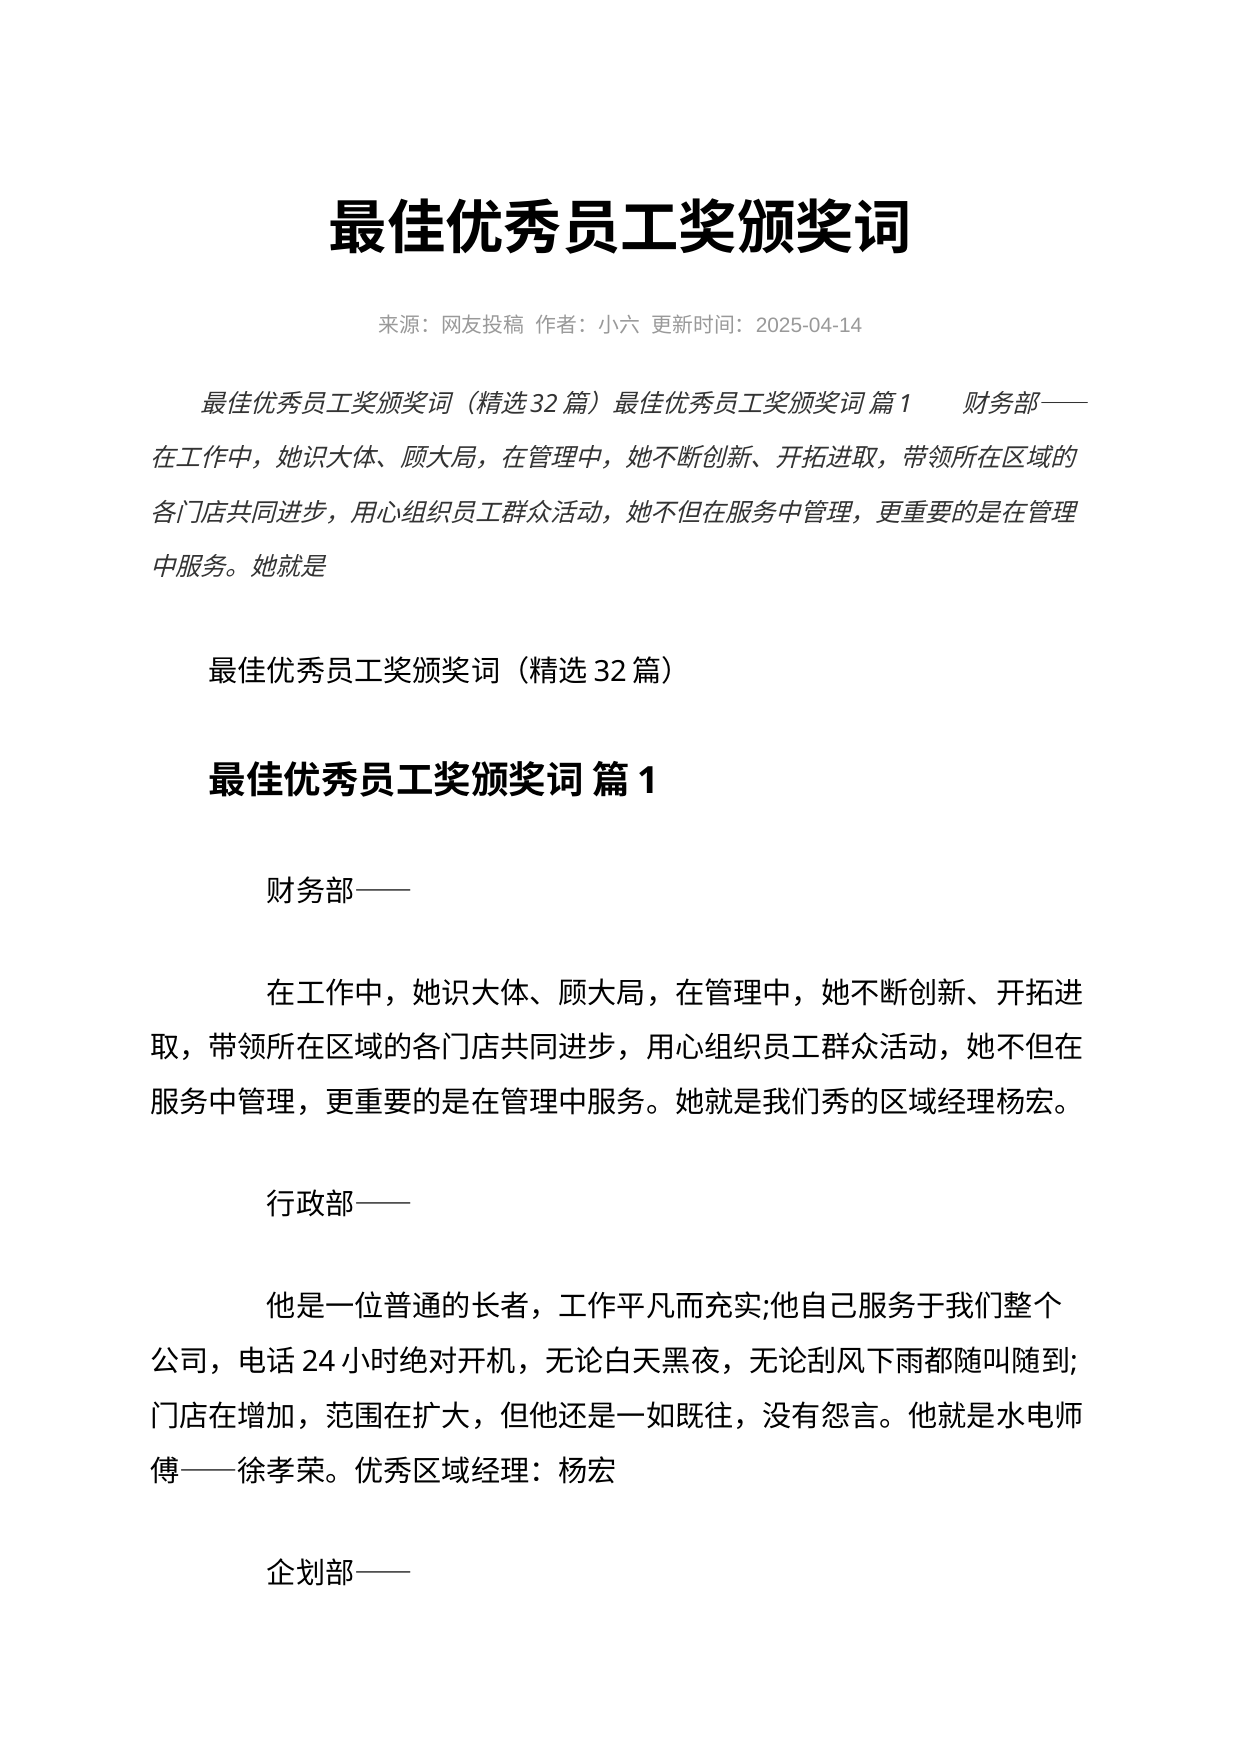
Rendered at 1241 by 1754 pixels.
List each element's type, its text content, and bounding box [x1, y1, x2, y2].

text 在工作中，她识大体、顾大局，在管理中，她不断创新、开拓进取，带领所在区域的各门店共同进步，用心组织员工群众活动，她不但在服务中管理，更重要的是在管理中服务。她就是我们秀的区域经理杨宏。 [150, 969, 1090, 1121]
text 最佳优秀员工奖颁奖词 篇1 [150, 750, 1090, 804]
text 最佳优秀员工奖颁奖词（精选32篇）最佳优秀员工奖颁奖词 篇1 财务部—— 在工作中，她识大体、顾大局，在管理中，她不断创新、开拓进取，带领所在区域的各门店共同进步，用心组织员工群众活动，她不但在服务中管理，更重要的是在管理中服务。她就是 [150, 383, 1090, 583]
text 财务部—— [150, 867, 1090, 910]
text 他是一位普通的长者，工作平凡而充实;他自己服务于我们整个公司，电话24小时绝对开机，无论白天黑夜，无论刮风下雨都随叫随到;门店在增加，范围在扩大，但他还是一如既往，没有怨言。他就是水电师傅——徐孝荣。优秀区域经理：杨宏 [150, 1282, 1090, 1490]
text 来源：网友投稿 作者：小六 更新时间：2025-04-14 [150, 313, 1090, 337]
text 行政部—— [150, 1181, 1090, 1223]
text 最佳优秀员工奖颁奖词（精选32篇） [150, 648, 1090, 690]
text 企划部—— [150, 1549, 1090, 1591]
subtitle 最佳优秀员工奖颁奖词 [150, 181, 1090, 266]
